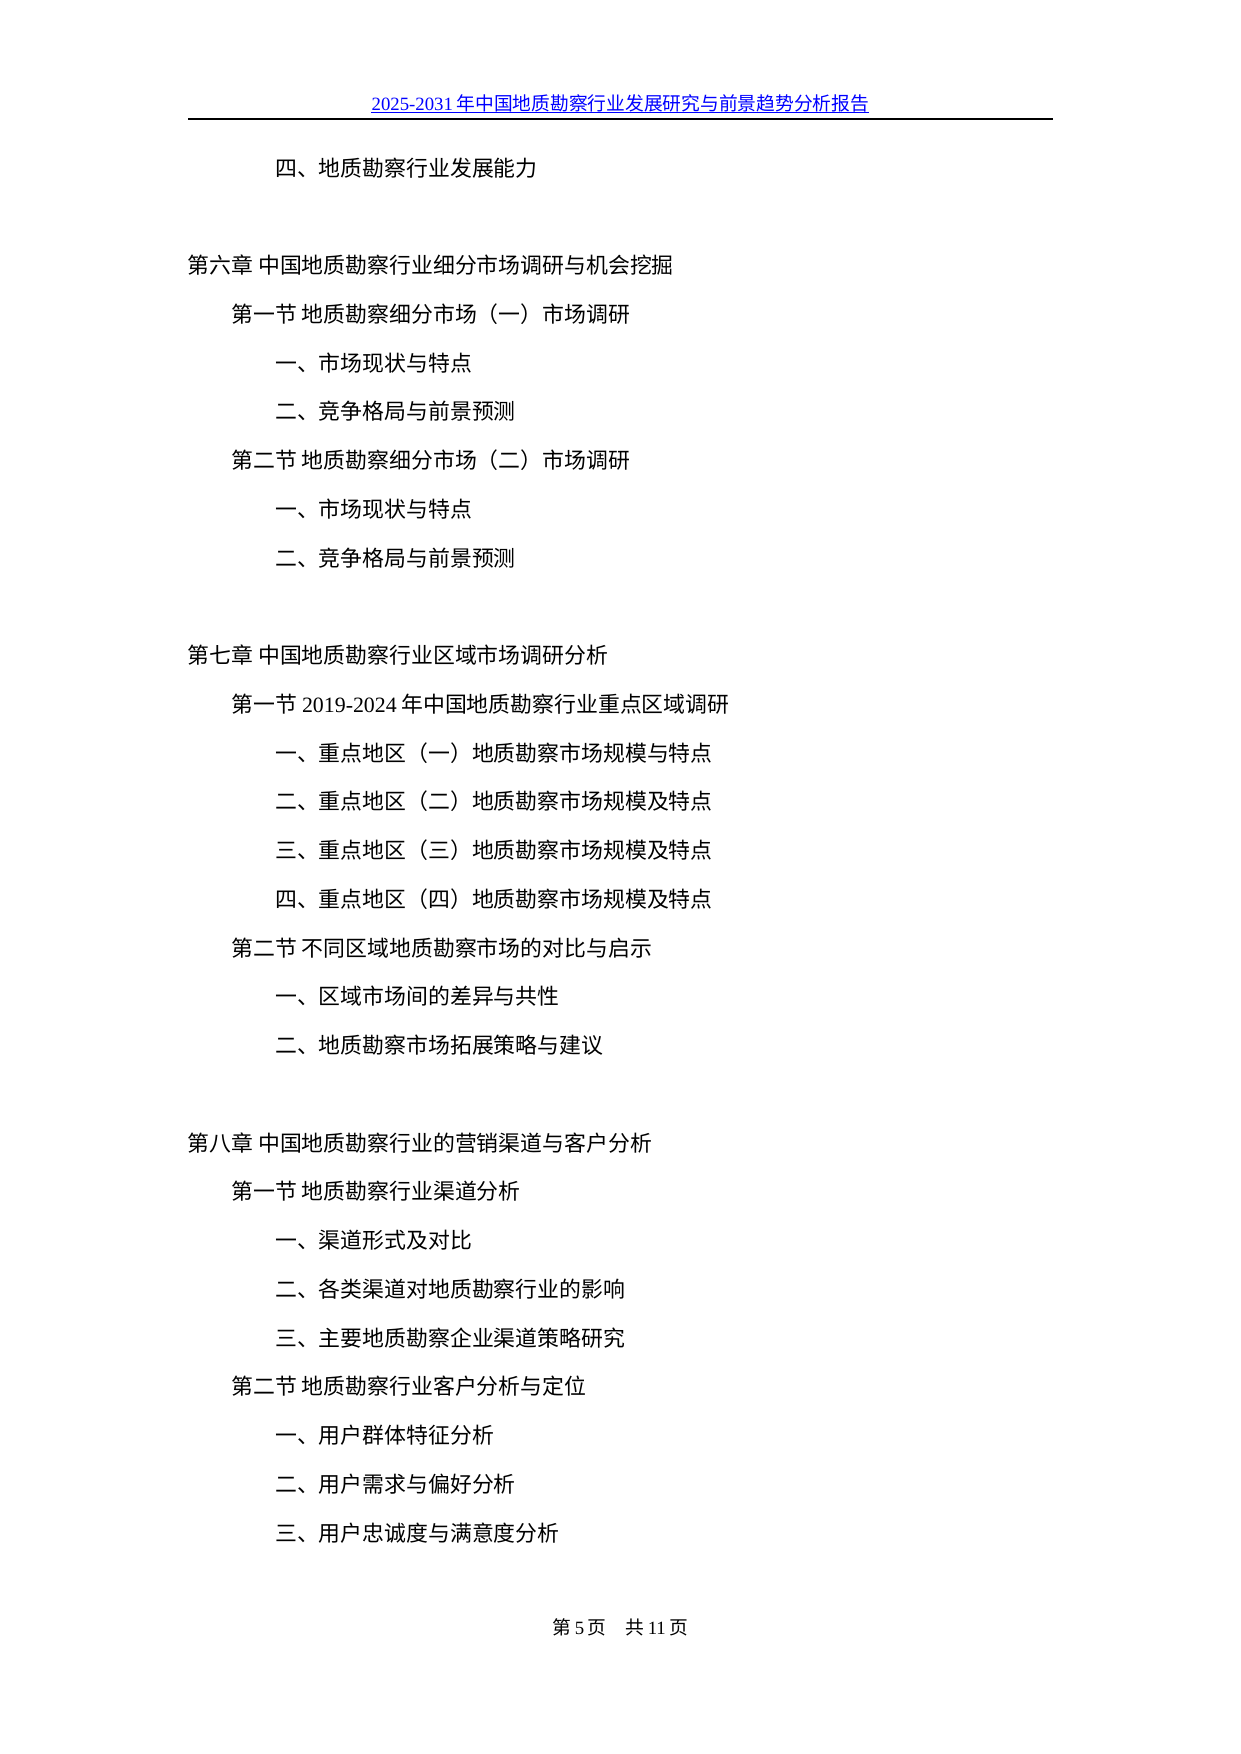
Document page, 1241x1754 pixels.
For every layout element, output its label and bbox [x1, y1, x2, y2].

text [187, 150, 1053, 1548]
